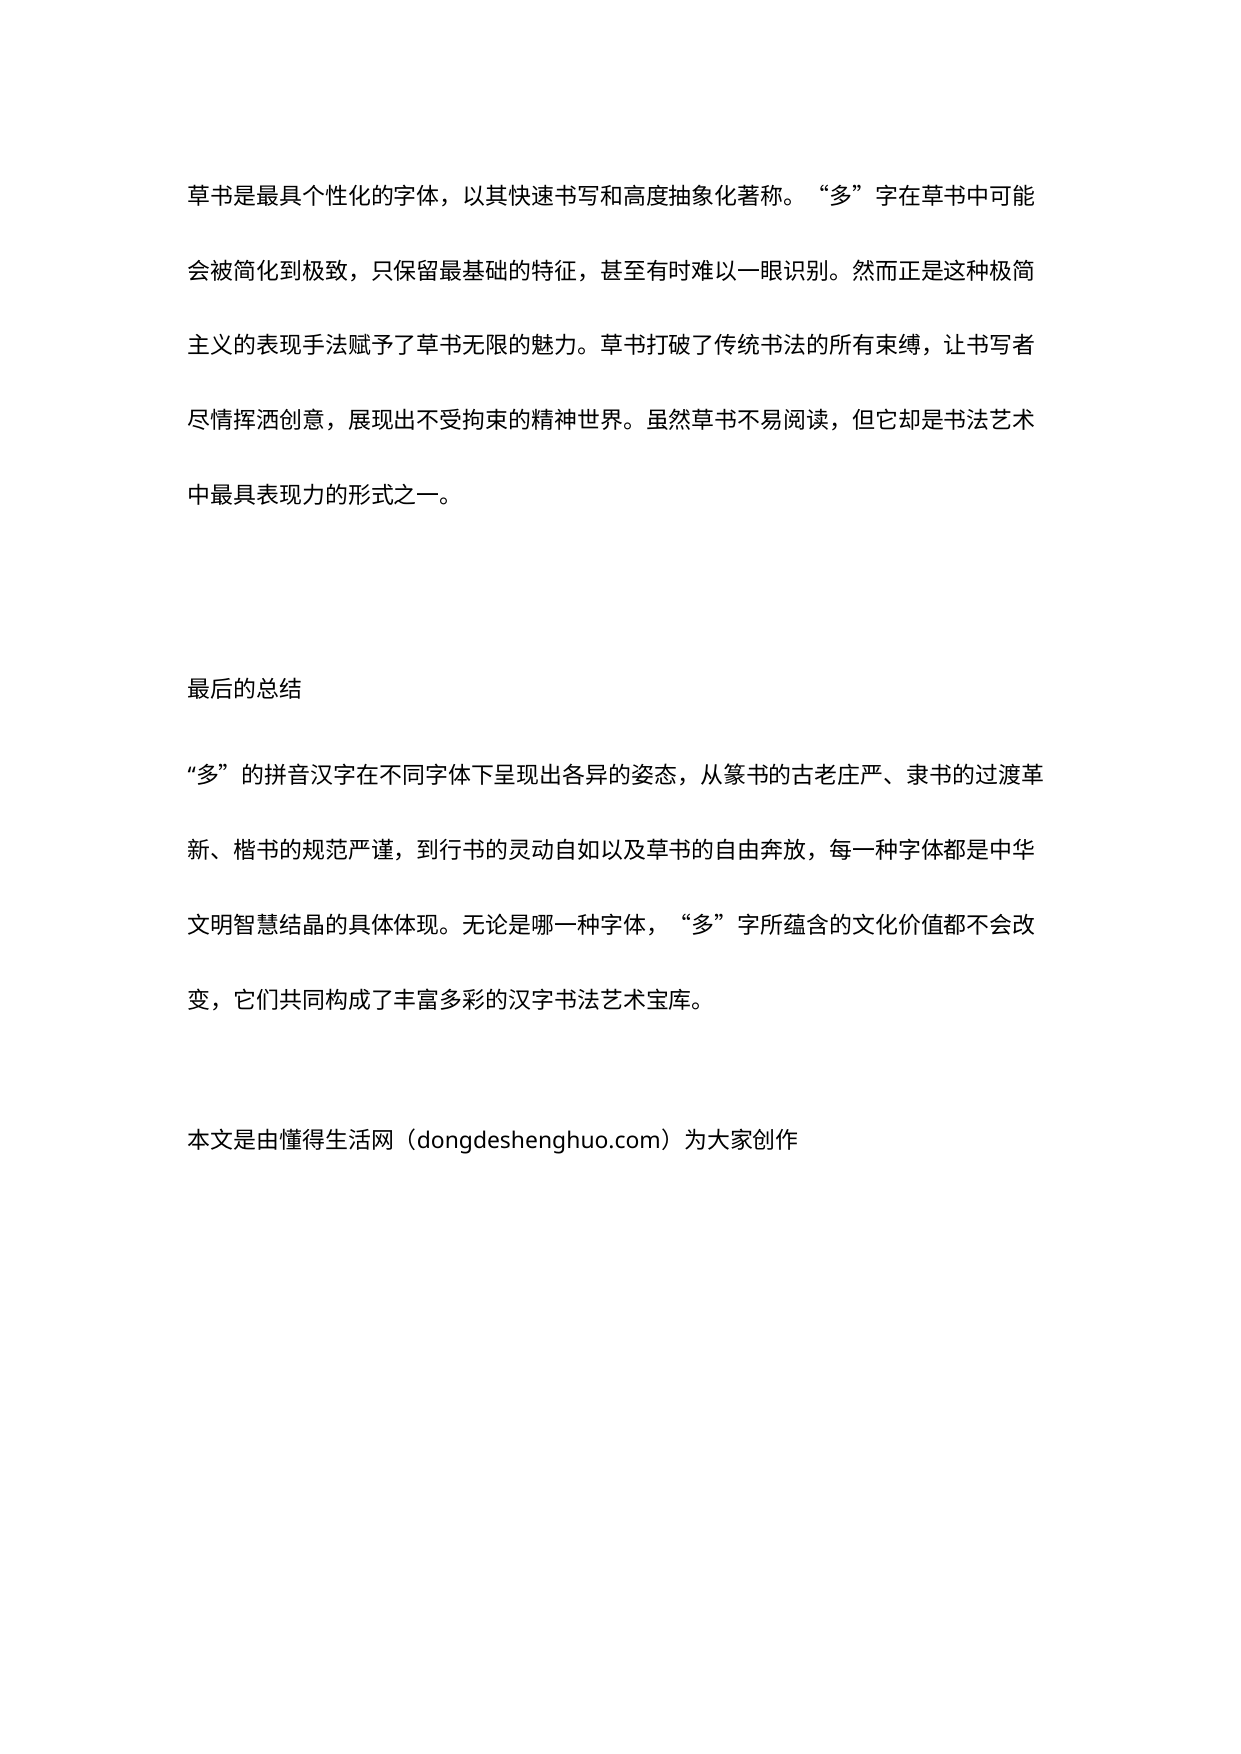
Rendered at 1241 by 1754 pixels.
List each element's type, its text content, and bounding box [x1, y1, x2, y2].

text “多”的拼音汉字在不同字体下呈现出各异的姿态，从篆书的古老庄严、隶书的过渡革新、楷书的规范严谨，到行书的灵动自如以及草书的自由奔放，每一种字体都是中华文明智慧结晶的具体体现。无论是哪一种字体，“多”字所蕴含的文化价值都不会改变，它们共同构成了丰富多彩的汉字书法艺术宝库。 [187, 742, 1053, 1031]
text 本文是由懂得生活网（dongdeshenghuo.com）为大家创作 [187, 1106, 1053, 1171]
text 最后的总结 [187, 655, 1053, 720]
text 草书是最具个性化的字体，以其快速书写和高度抽象化著称。“多”字在草书中可能会被简化到极致，只保留最基础的特征，甚至有时难以一眼识别。然而正是这种极简主义的表现手法赋予了草书无限的魅力。草书打破了传统书法的所有束缚，让书写者尽情挥洒创意，展现出不受拘束的精神世界。虽然草书不易阅读，但它却是书法艺术中最具表现力的形式之一。 [187, 162, 1053, 526]
